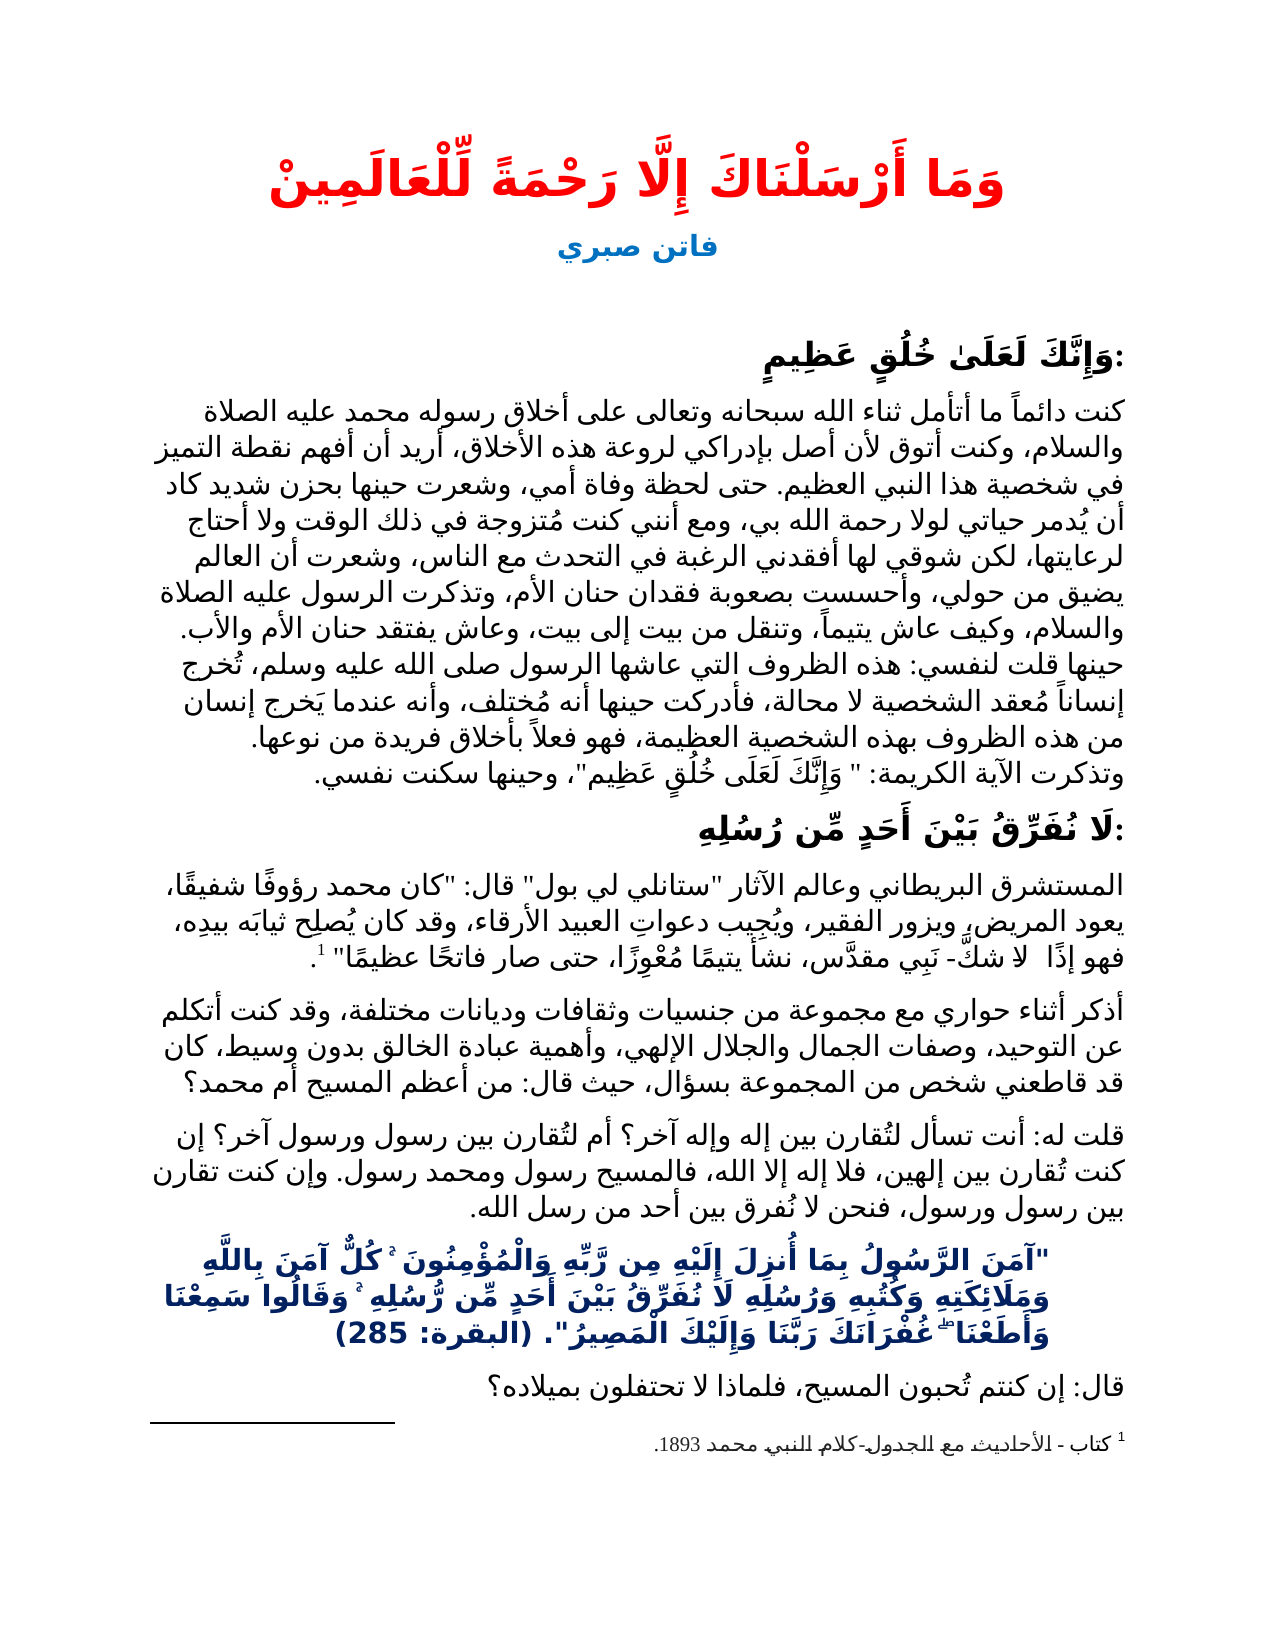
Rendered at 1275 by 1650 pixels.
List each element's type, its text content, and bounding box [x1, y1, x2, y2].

text لَا نُفَرِّقُ بَيْنَ أَحَدٍ مِّن رُسُلِهِ: [150, 809, 1125, 848]
text المستشرق البريطاني وعالم الآثار "ستانلي لي بول" قال: "كان محمد رؤوفًا شفيقًا، يعود المريض، ويزور الفقير، ويُجِيب دعواتِ العبيد الأرقاء، وقد كان يُصلِح ثيابَه بيدِه، فهو إذًا -لا شكَّ- نَبِي مقدَّس، نشأ يتيمًا مُعْوِزًا، حتى صار فاتحًا عظيمًا" . [150, 868, 1125, 973]
text فاتن صبري [150, 229, 1125, 263]
list "آمَنَ الرَّسُولُ بِمَا أُنزِلَ إِلَيْهِ مِن رَّبِّهِ وَالْمُؤْمِنُونَ ۚ كُلٌّ آمَنَ بِاللَّهِ وَمَلَائِكَتِهِ وَكُتُبِهِ وَرُسُلِهِ لَا نُفَرِّقُ بَيْنَ أَحَدٍ مِّن رُّسُلِهِ ۚ وَقَالُوا سَمِعْنَا وَأَطَعْنَا ۖ غُفْرَانَكَ رَبَّنَا وَإِلَيْكَ الْمَصِيرُ". (البقرة: 285) [150, 1243, 1050, 1350]
text قال: إن كنتم تُحبون المسيح، فلماذا لا تحتفلون بميلاده؟ [150, 1369, 1125, 1403]
text وَمَا أَرْسَلْنَاكَ إِلَّا رَحْمَةً لِّلْعَالَمِينْ [150, 150, 1125, 208]
text وَإِنَّكَ لَعَلَىٰ خُلُقٍ عَظِيمٍ: [150, 336, 1125, 375]
text قلت له: أنت تسأل لتُقارن بين إله وإله آخر؟ أم لتُقارن بين رسول ورسول آخر؟ إن كنت تُقارن بين إلهين، فلا إله إلا الله، فالمسيح رسول ومحمد رسول. وإن كنت تقارن بين رسول ورسول، فنحن لا نُفرق بين أحد من رسل الله. [150, 1118, 1125, 1224]
text أذكر أثناء حواري مع مجموعة من جنسيات وثقافات وديانات مختلفة، وقد كنت أتكلم عن التوحيد، وصفات الجمال والجلال الإلهي، وأهمية عبادة الخالق بدون وسيط، كان قد قاطعني شخص من المجموعة بسؤال، حيث قال: من أعظم المسيح أم محمد؟ [150, 993, 1125, 1098]
text كنت دائماً ما أتأمل ثناء الله سبحانه وتعالى على أخلاق رسوله محمد عليه الصلاة والسلام، وكنت أتوق لأن أصل بإدراكي لروعة هذه الأخلاق، أريد أن أفهم نقطة التميز في شخصية هذا النبي العظيم. حتى لحظة وفاة أمي، وشعرت حينها بحزن شديد كاد أن يُدمر حياتي لولا رحمة الله بي، ومع أنني كنت مُتزوجة في ذلك الوقت ولا أحتاج لرعايتها، لكن شوقي لها أفقدني الرغبة في التحدث مع الناس، وشعرت أن العالم يضيق من حولي، وأحسست بصعوبة فقدان حنان الأم، وتذكرت الرسول عليه الصلاة والسلام، وكيف عاش يتيماً، وتنقل من بيت إلى بيت، وعاش يفتقد حنان الأم والأب. حينها قلت لنفسي: هذه الظروف التي عاشها الرسول صلى الله عليه وسلم، تُخرج إنساناً مُعقد الشخصية لا محالة، فأدركت حينها أنه مُختلف، وأنه عندما يَخرج إنسان من هذه الظروف بهذه الشخصية العظيمة، فهو فعلاً بأخلاق فريدة من نوعها. وتذكرت الآية الكريمة: " وَإِنَّكَ لَعَلَى خُلُقٍ عَظِيم"، وحينها سكنت نفسي. [150, 394, 1125, 789]
